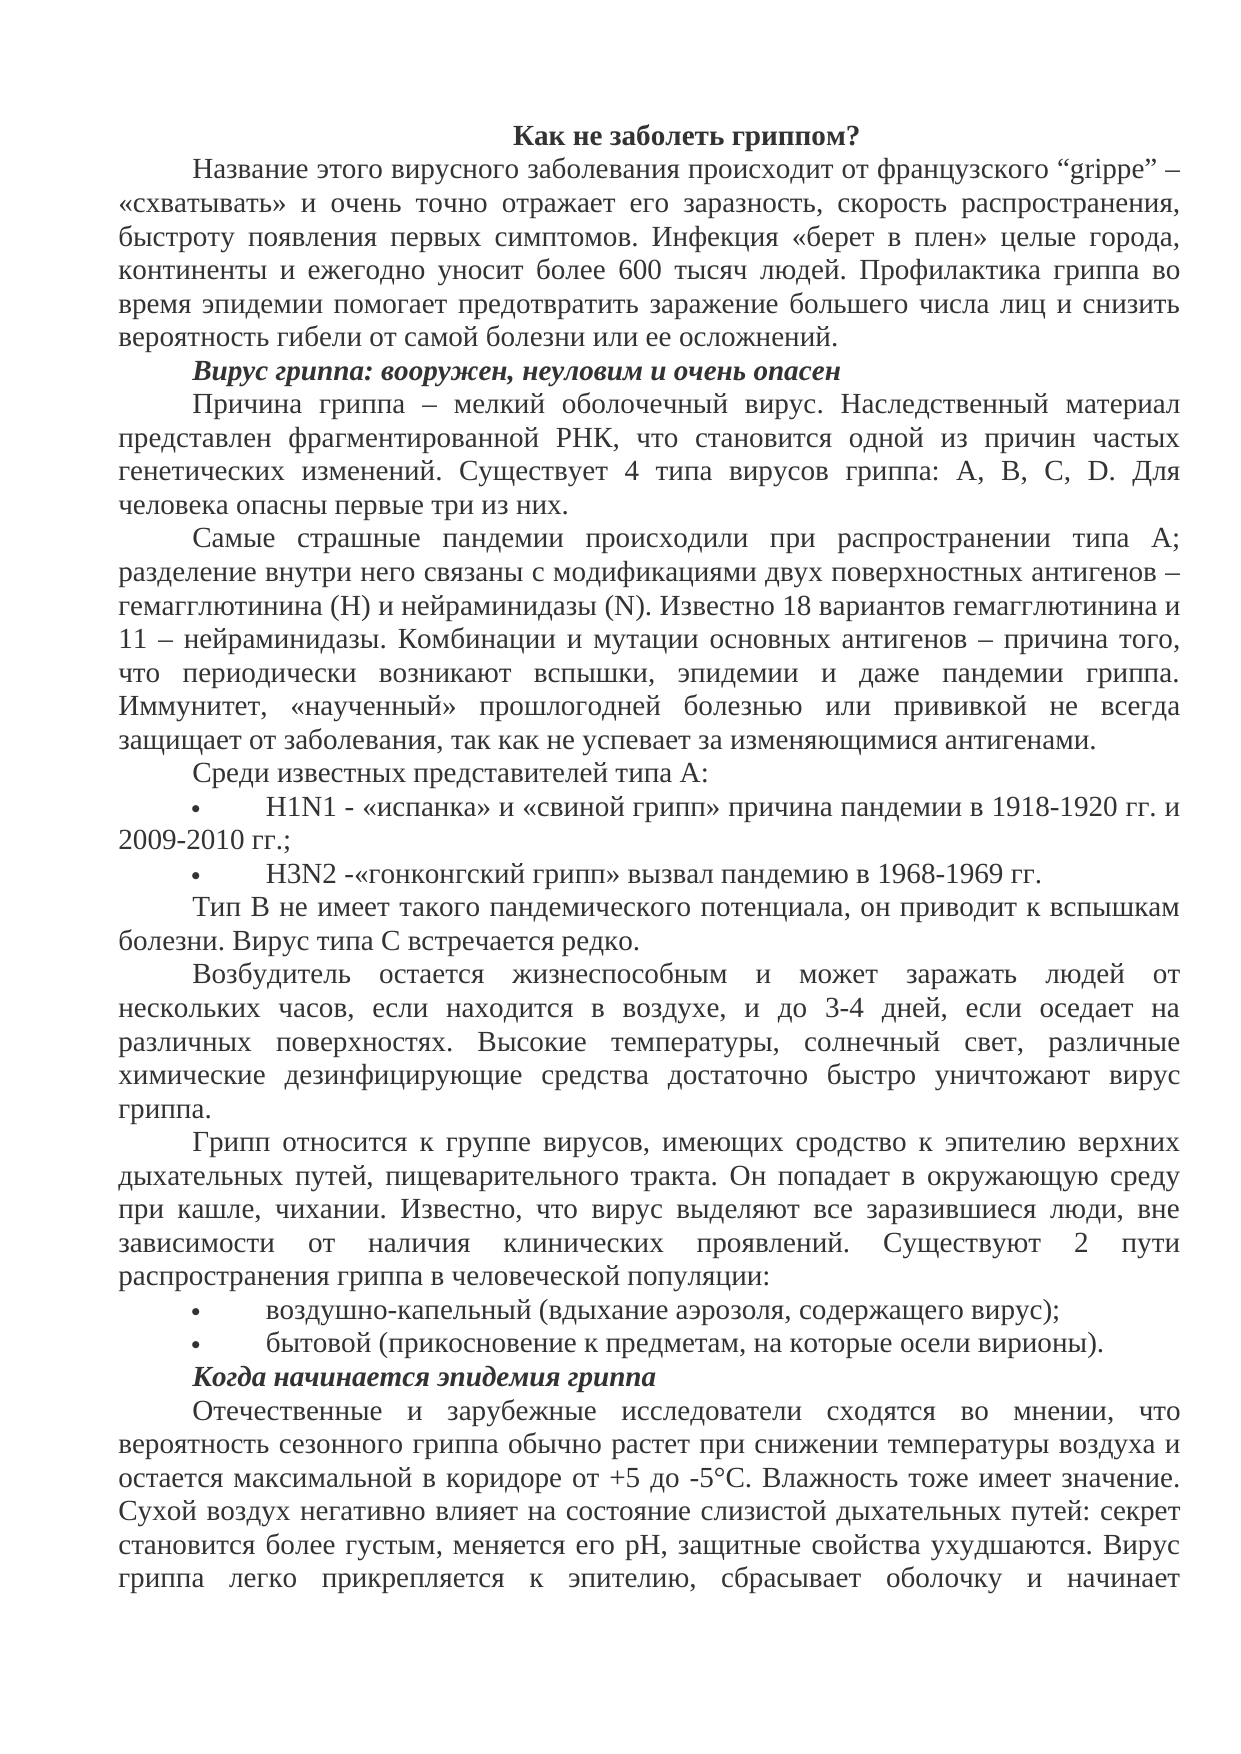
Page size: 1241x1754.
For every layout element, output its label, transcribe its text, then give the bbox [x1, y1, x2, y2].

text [118, 1393, 1181, 1594]
list H1N1 - «испанка» и «свиной грипп» причина пандемии в 1918-1920 гг. и 2009-2010 гг.; [118, 789, 1181, 856]
text Возбудитель остается жизнеспособным и может заражать людей от нескольких часов, если находится в воздухе, и до 3-4 дней, если оседает на различных поверхностях. Высокие температуры, солнечный свет, различные химические дезинфицирующие средства достаточно быстро уничтожают вирус гриппа. [118, 957, 1181, 1124]
text Когда начинается эпидемия гриппа [118, 1359, 1181, 1393]
text Среди известных представителей типа A: [118, 755, 1181, 789]
text Причина гриппа – мелкий оболочечный вирус. Наследственный материал представлен фрагментированной РНК, что становится одной из причин частых генетических изменений. Существует 4 типа вирусов гриппа: A, B, C, D. Для человека опасны первые три из них. [118, 386, 1181, 521]
text Самые страшные пандемии происходили при распространении типа A; разделение внутри него связаны с модификациями двух поверхностных антигенов – гемагглютинина (H) и нейраминидазы (N). Известно 18 вариантов гемагглютинина и 11 – нейраминидазы. Комбинации и мутации основных антигенов – причина того, что периодически возникают вспышки, эпидемии и даже пандемии гриппа. Иммунитет, «наученный» прошлогодней болезнью или прививкой не всегда защищает от заболевания, так как не успевает за изменяющимися антигенами. [118, 521, 1181, 755]
text Тип B не имеет такого пандемического потенциала, он приводит к вспышкам болезни. Вирус типа C встречается редко. [118, 889, 1181, 957]
text Грипп относится к группе вирусов, имеющих сродство к эпителию верхних дыхательных путей, пищеварительного тракта. Он попадает в окружающую среду при кашле, чихании. Известно, что вирус выделяют все заразившиеся люди, вне зависимости от наличия клинических проявлений. Существуют 2 пути распространения гриппа в человеческой популяции: [118, 1124, 1181, 1292]
list H3N2 -«гонконгский грипп» вызвал пандемию в 1968-1969 гг. [118, 856, 1181, 889]
text Как не заболеть гриппом? [118, 118, 1181, 152]
list бытовой (прикосновение к предметам, на которые осели вирионы). [118, 1326, 1181, 1359]
text Название этого вирусного заболевания происходит от французского “grippe” – «схватывать» и очень точно отражает его заразность, скорость распространения, быстроту появления первых симптомов. Инфекция «берет в плен» целые города, континенты и ежегодно уносит более 600 тысяч людей. Профилактика гриппа во время эпидемии помогает предотвратить заражение большего числа лиц и снизить вероятность гибели от самой болезни или ее осложнений. [118, 152, 1181, 353]
text Вирус гриппа: вооружен, неуловим и очень опасен [118, 353, 1181, 386]
list воздушно-капельный (вдыхание аэрозоля, содержащего вирус); [118, 1292, 1181, 1326]
